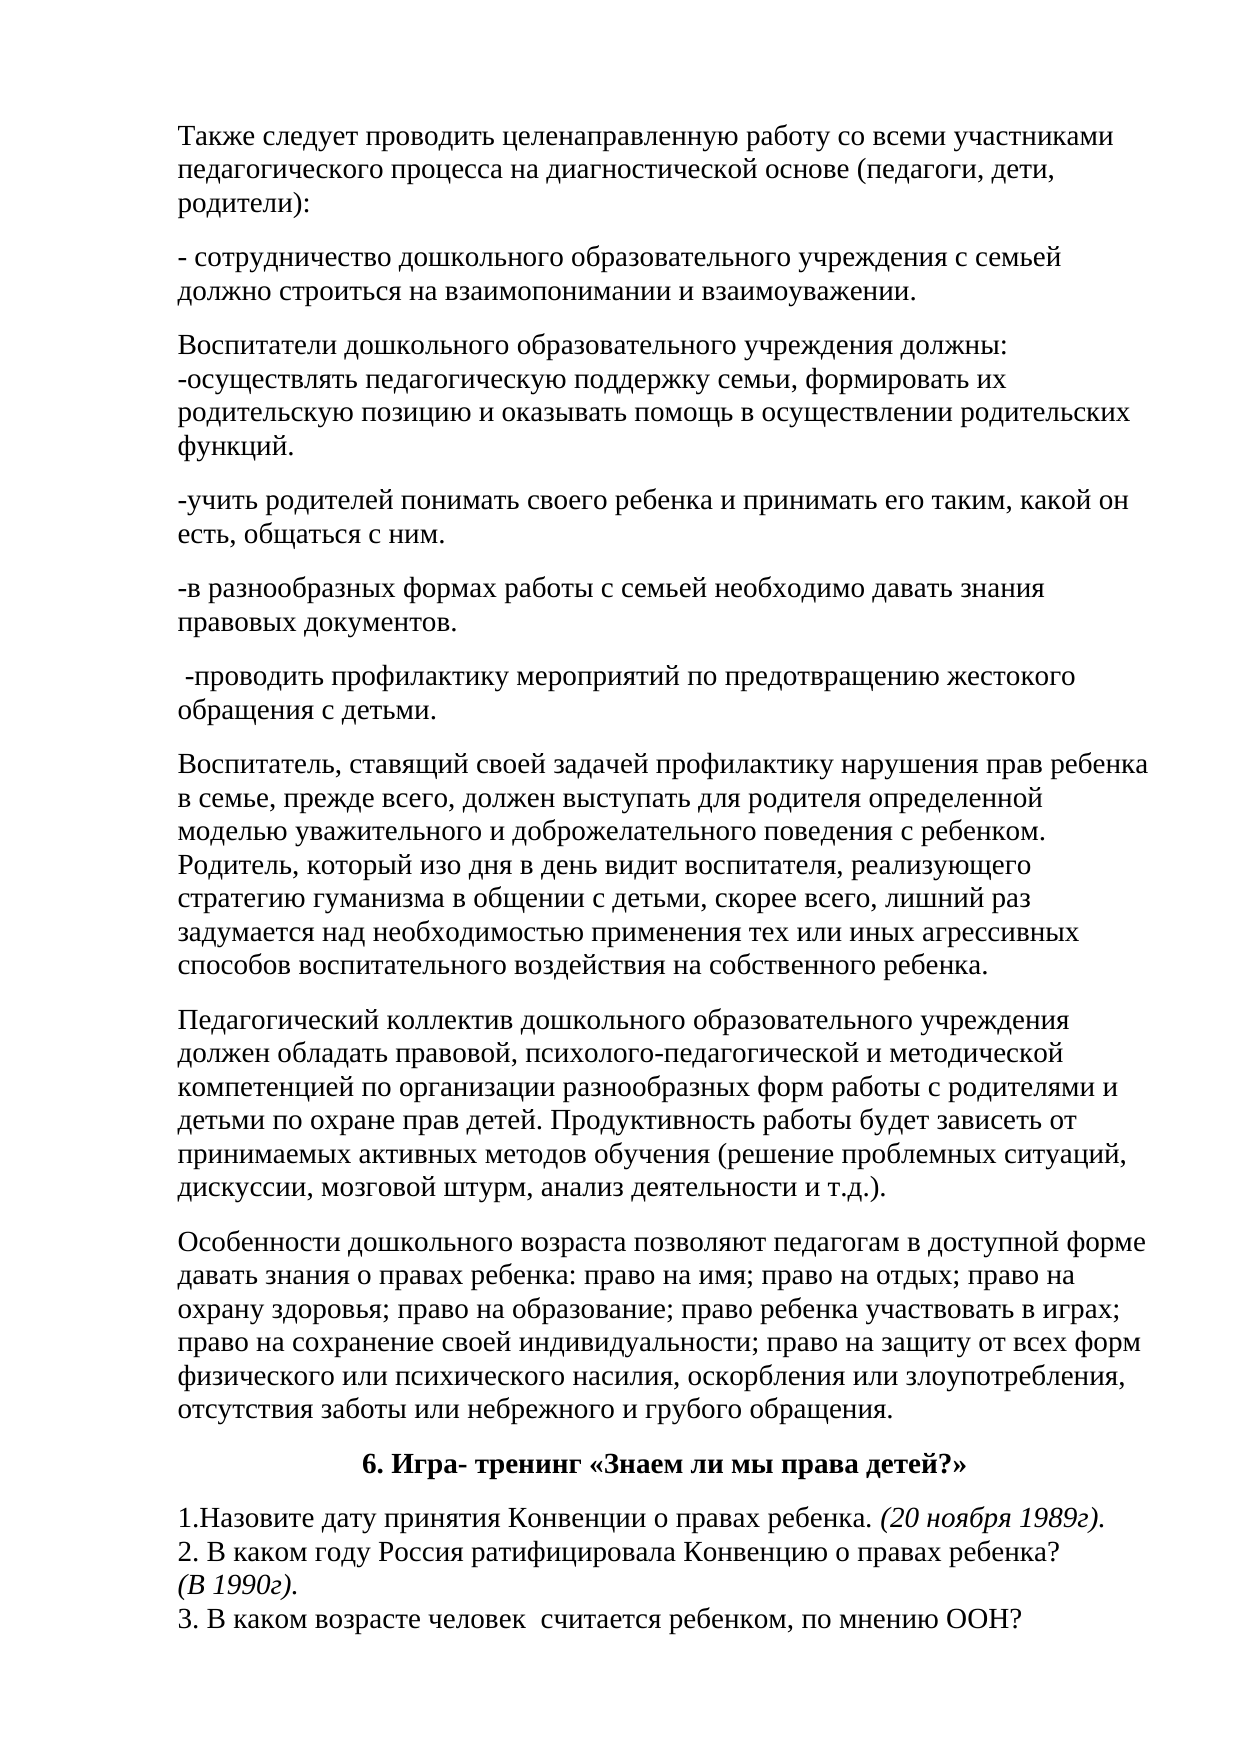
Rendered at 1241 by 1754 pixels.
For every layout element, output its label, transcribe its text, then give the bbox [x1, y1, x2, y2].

text Воспитатель, ставящий своей задачей профилактику нарушения прав ребенка в семье, прежде всего, должен выступать для родителя определенной моделью уважительного и доброжелательного поведения с ребенком. Родитель, который изо дня в день видит воспитателя, реализующего стратегию гуманизма в общении с детьми, скорее всего, лишний раз задумается над необходимостью применения тех или иных агрессивных способов воспитательного воздействия на собственного ребенка. [177, 746, 1152, 981]
text Педагогический коллектив дошкольного образовательного учреждения должен обладать правовой, психолого-педагогической и методической компетенцией по организации разнообразных форм работы с родителями и детьми по охране прав детей. Продуктивность работы будет зависеть от принимаемых активных методов обучения (решение проблемных ситуаций, дискуссии, мозговой штурм, анализ деятельности и т.д.). [177, 1002, 1152, 1203]
text 3. В каком возрасте человек считается ребенком, по мнению ООН? [177, 1601, 1152, 1634]
text -учить родителей понимать своего ребенка и принимать его таким, какой он есть, общаться с ним. [177, 482, 1152, 549]
text -проводить профилактику мероприятий по предотвращению жестокого обращения с детьми. [177, 658, 1152, 725]
text 6. Игра- тренинг «Знаем ли мы права детей?» [177, 1446, 1152, 1479]
text Воспитатели дошкольного образовательного учреждения должны: -осуществлять педагогическую поддержку семьи, формировать их родительскую позицию и оказывать помощь в осуществлении родительских функций. [177, 327, 1152, 462]
text - сотрудничество дошкольного образовательного учреждения с семьей должно строиться на взаимопонимании и взаимоуважении. [177, 239, 1152, 307]
text (В 1990г). [177, 1567, 1152, 1601]
text Особенности дошкольного возраста позволяют педагогам в доступной форме давать знания о правах ребенка: право на имя; право на отдых; право на охрану здоровья; право на образование; право ребенка участвовать в играх; право на сохранение своей индивидуальности; право на защиту от всех форм физического или психического насилия, оскорбления или злоупотребления, отсутствия заботы или небрежного и грубого обращения. [177, 1224, 1152, 1425]
text 2. В каком году Россия ратифицировала Конвенцию о правах ребенка? [177, 1534, 1152, 1567]
text -в разнообразных формах работы с семьей необходимо давать знания правовых документов. [177, 570, 1152, 637]
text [177, 118, 1152, 219]
text 1.Назовите дату принятия Конвенции о правах ребенка. (20 ноября 1989г). [177, 1500, 1152, 1534]
